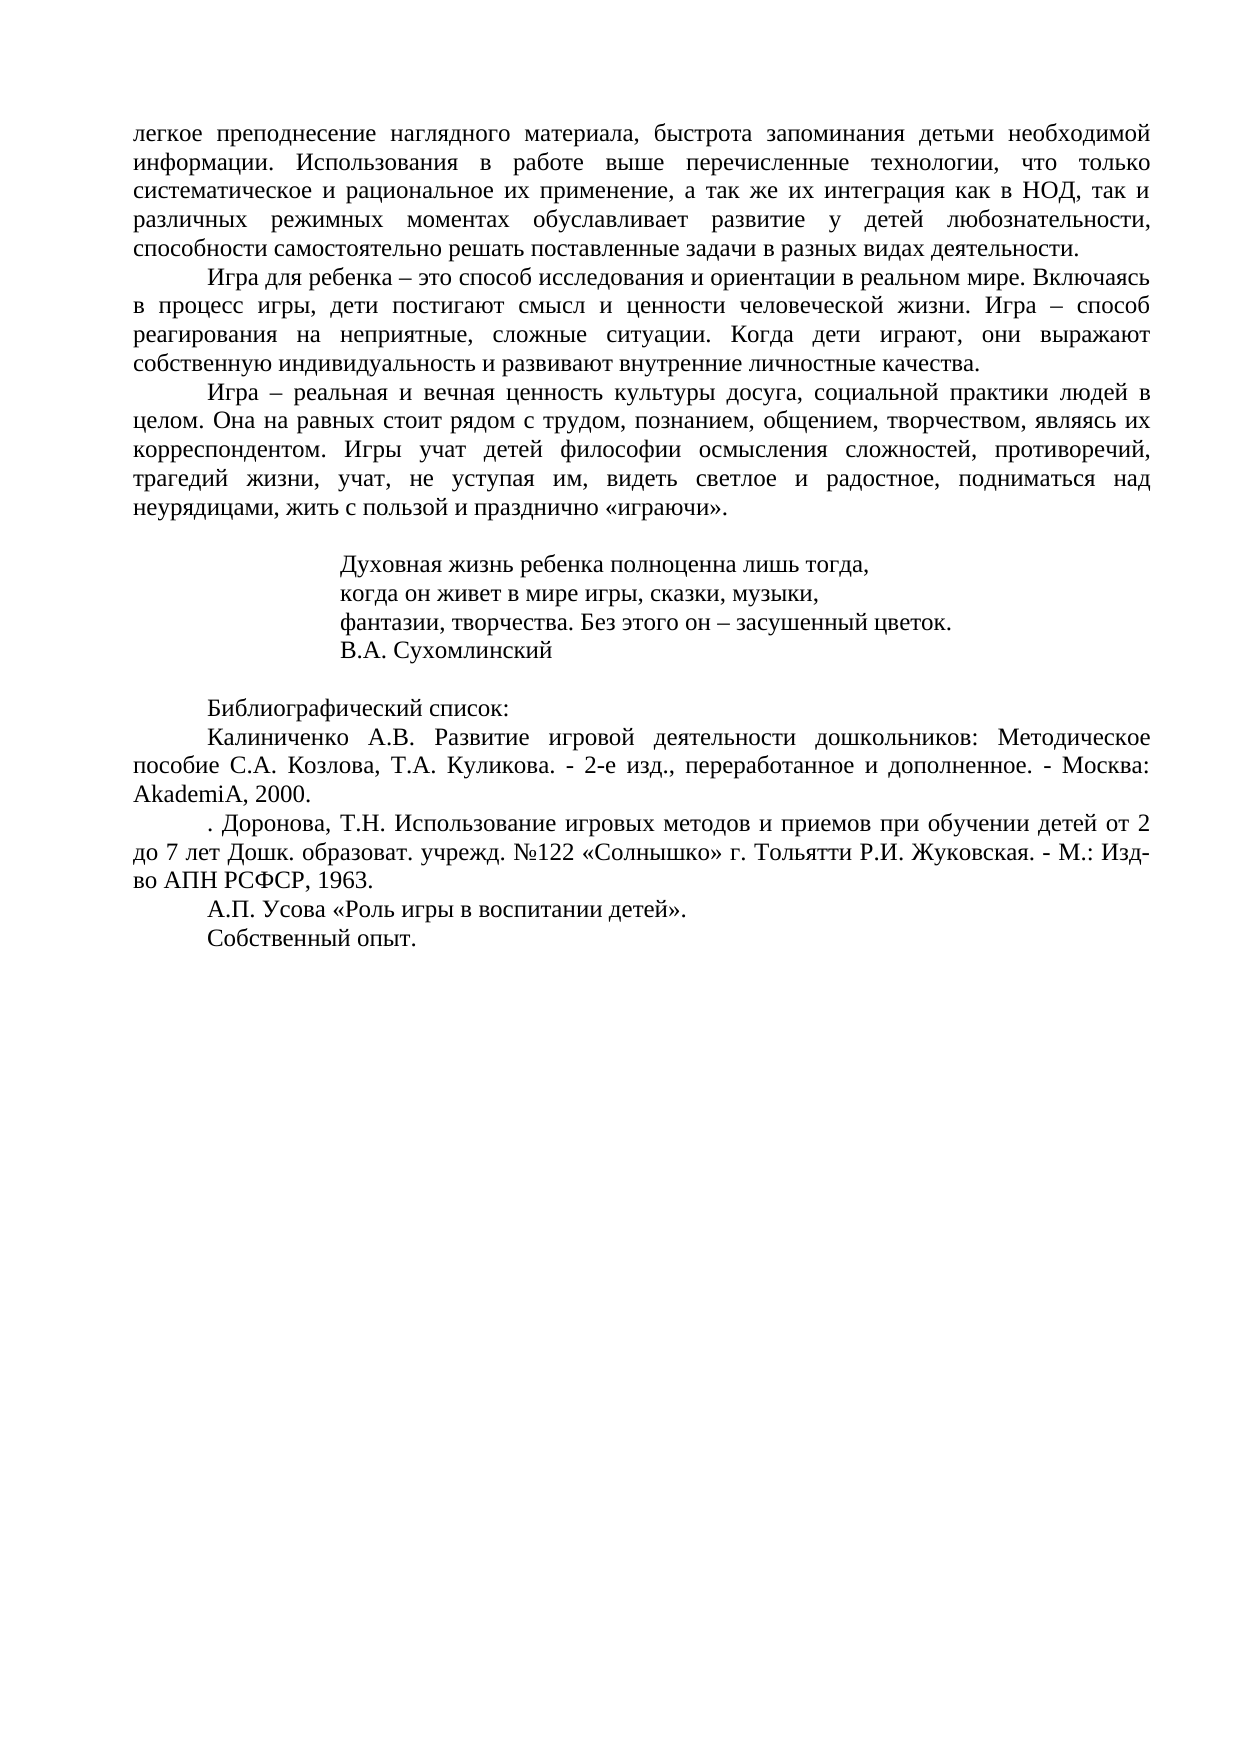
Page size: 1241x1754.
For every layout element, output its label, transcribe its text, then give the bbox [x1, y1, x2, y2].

text Игра – реальная и вечная ценность культуры досуга, социальной практики людей в целом. Она на равных стоит рядом с трудом, познанием, общением, творчеством, являясь их корреспондентом. Игры учат детей философии осмысления сложностей, противоречий, трагедий жизни, учат, не уступая им, видеть светлое и радостное, подниматься над неурядицами, жить с пользой и празднично «играючи». [133, 377, 1152, 521]
text Игра для ребенка – это способ исследования и ориентации в реальном мире. Включаясь в процесс игры, дети постигают смысл и ценности человеческой жизни. Игра – способ реагирования на неприятные, сложные ситуации. Когда дети играют, они выражают собственную индивидуальность и развивают внутренние личностные качества. [133, 262, 1152, 377]
text Духовная жизнь ребенка полноценна лишь тогда, [266, 549, 1004, 578]
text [133, 118, 1152, 262]
text Собственный опыт. [133, 923, 1152, 952]
text . Доронова, Т.Н. Использование игровых методов и приемов при обучении детей от 2 до 7 лет Дошк. образоват. учрежд. №122 «Солнышко» г. Тольятти Р.И. Жуковская. - М.: Изд-во АПН РСФСР, 1963. [133, 808, 1152, 894]
text когда он живет в мире игры, сказки, музыки, [266, 578, 1004, 607]
text А.П. Усова «Роль игры в воспитании детей». [133, 894, 1152, 923]
text фантазии, творчества. Без этого он – засушенный цветок. [266, 607, 1004, 636]
text Библиографический список: [133, 693, 1152, 722]
text Калиниченко А.В. Развитие игровой деятельности дошкольников: Методическое пособие С.А. Козлова, Т.А. Куликова. - 2-е изд., переработанное и дополненное. - Москва: AkademiA, 2000. [133, 722, 1152, 808]
text В.А. Сухомлинский [266, 636, 1004, 664]
